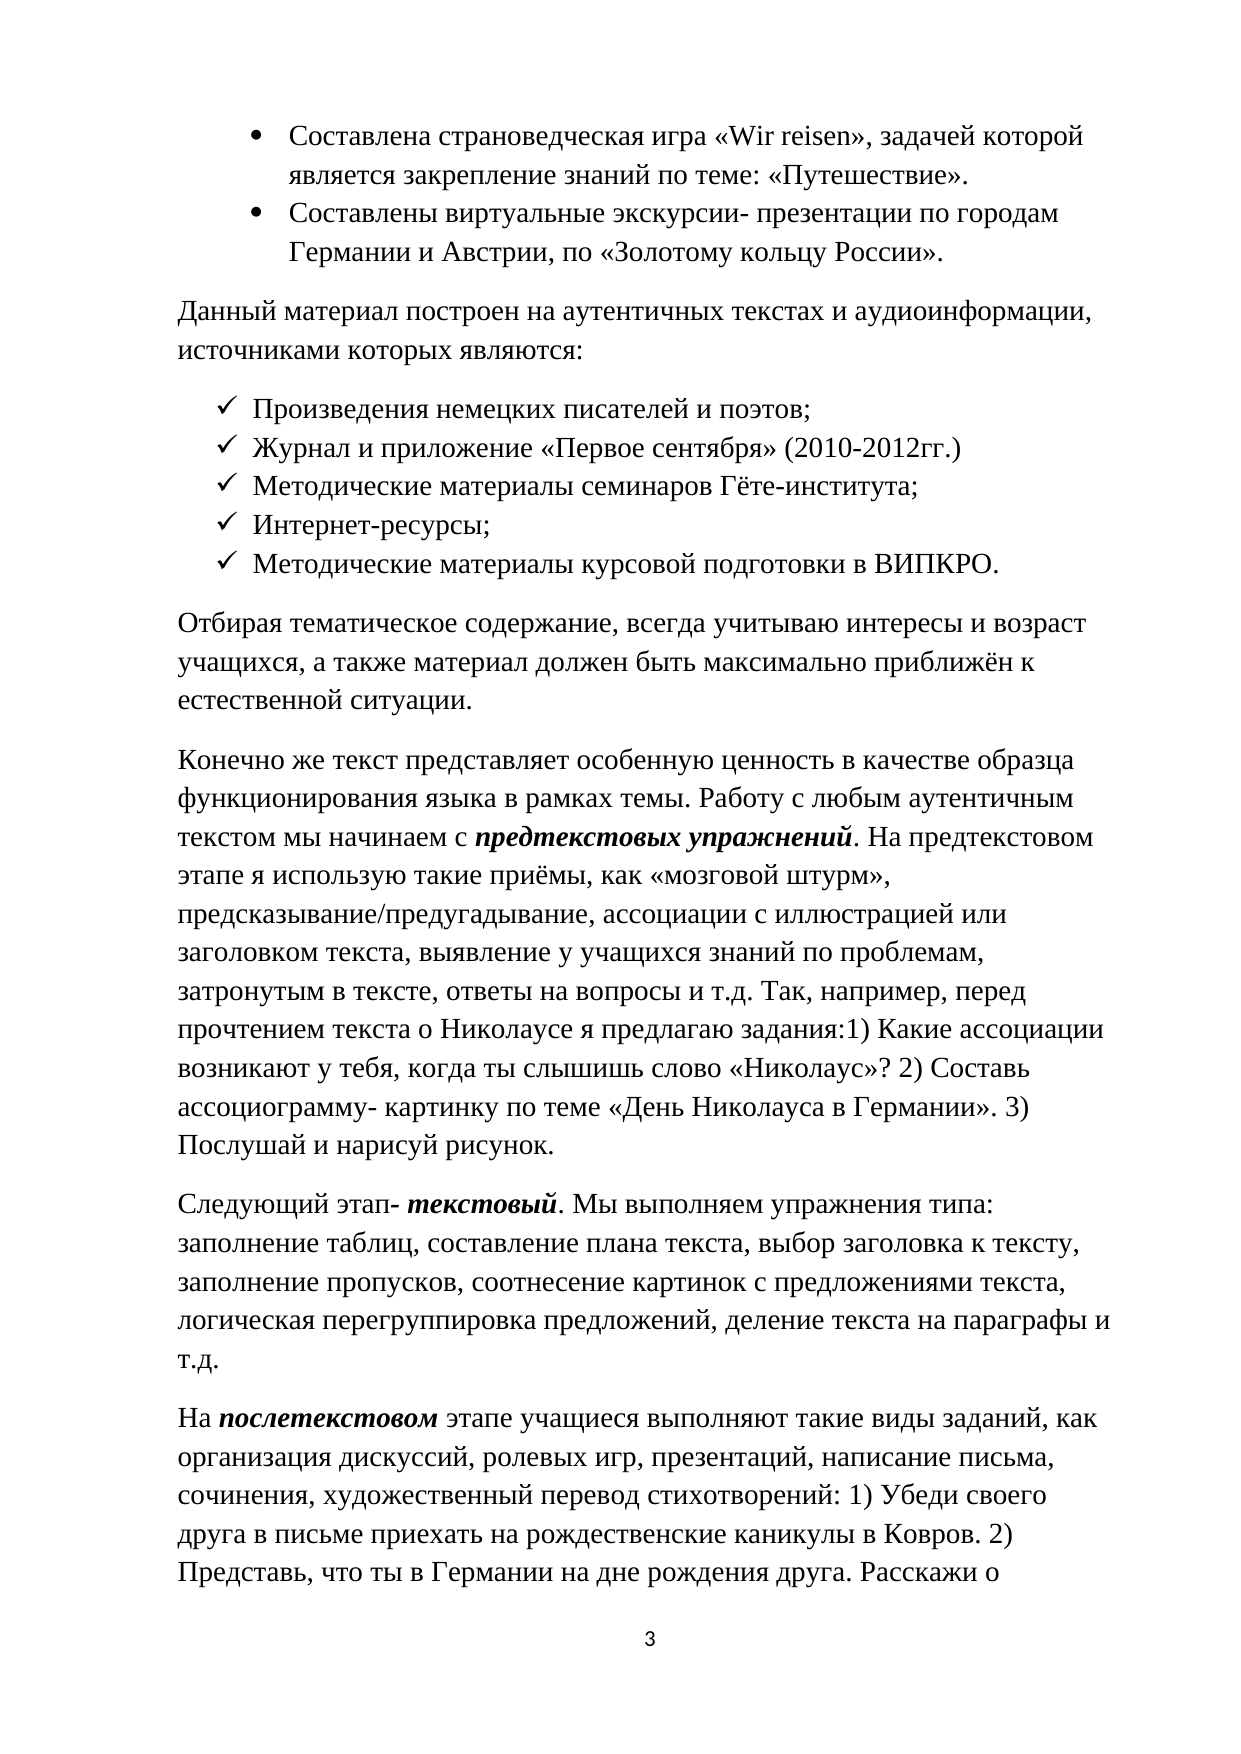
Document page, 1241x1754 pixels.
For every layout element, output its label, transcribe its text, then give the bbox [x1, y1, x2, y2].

list Интернет-ресурсы; [215, 507, 1122, 541]
text Данный материал построен на аутентичных текстах и аудиоинформации, источниками которых являются: [177, 293, 1122, 365]
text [177, 1400, 1122, 1588]
list Журнал и приложение «Первое сентября» (2010-2012гг.) [215, 430, 1122, 463]
list Составлена страноведческая игра «Wir reisen», задачей которой является закрепление знаний по теме: «Путешествие». [251, 118, 1122, 190]
text Конечно же текст представляет особенную ценность в качестве образца функционирования языка в рамках темы. Работу с любым аутентичным текстом мы начинаем с предтекстовых упражнений. На предтекстовом этапе я использую такие приёмы, как «мозговой штурм», предсказывание/предугадывание, ассоциации с иллюстрацией или заголовком текста, выявление у учащихся знаний по проблемам, затронутым в тексте, ответы на вопросы и т.д. Так, например, перед прочтением текста о Николаусе я предлагаю задания:1) Какие ассоциации возникают у тебя, когда ты слышишь слово «Николаус»? 2) Составь ассоциограмму- картинку по теме «День Николауса в Германии». 3) Послушай и нарисуй рисунок. [177, 742, 1122, 1161]
text Отбирая тематическое содержание, всегда учитываю интересы и возраст учащихся, а также материал должен быть максимально приближён к естественной ситуации. [177, 605, 1122, 716]
list Произведения немецких писателей и поэтов; [215, 391, 1122, 425]
list Методические материалы семинаров Гёте-института; [215, 468, 1122, 502]
text Следующий этап- текстовый. Мы выполняем упражнения типа: заполнение таблиц, составление плана текста, выбор заголовка к тексту, заполнение пропусков, соотнесение картинок с предложениями текста, логическая перегруппировка предложений, деление текста на параграфы и т.д. [177, 1187, 1122, 1374]
list Методические материалы курсовой подготовки в ВИПКРО. [215, 546, 1122, 579]
list Составлены виртуальные экскурсии- презентации по городам Германии и Австрии, по «Золотому кольцу России». [251, 195, 1122, 267]
